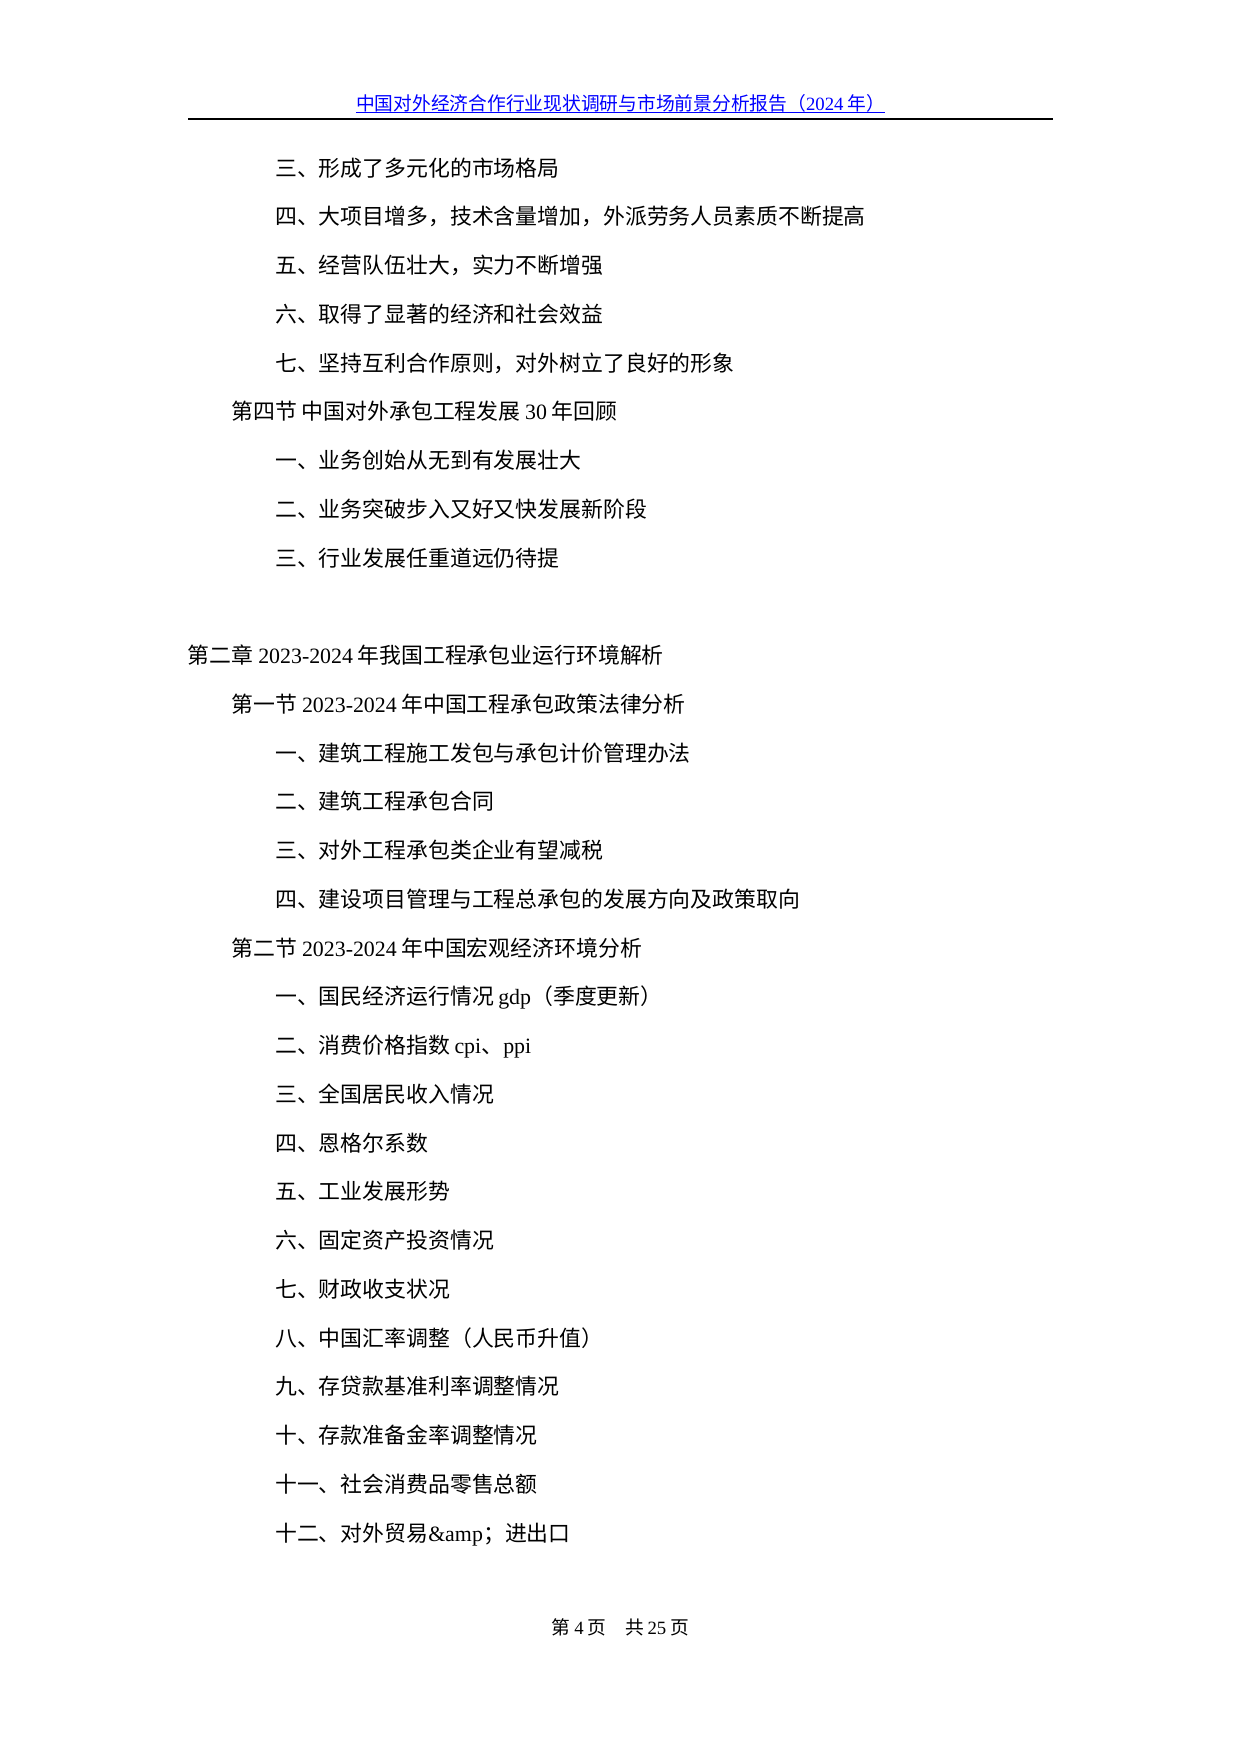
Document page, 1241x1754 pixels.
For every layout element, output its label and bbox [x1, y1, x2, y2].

text [187, 150, 1053, 1548]
